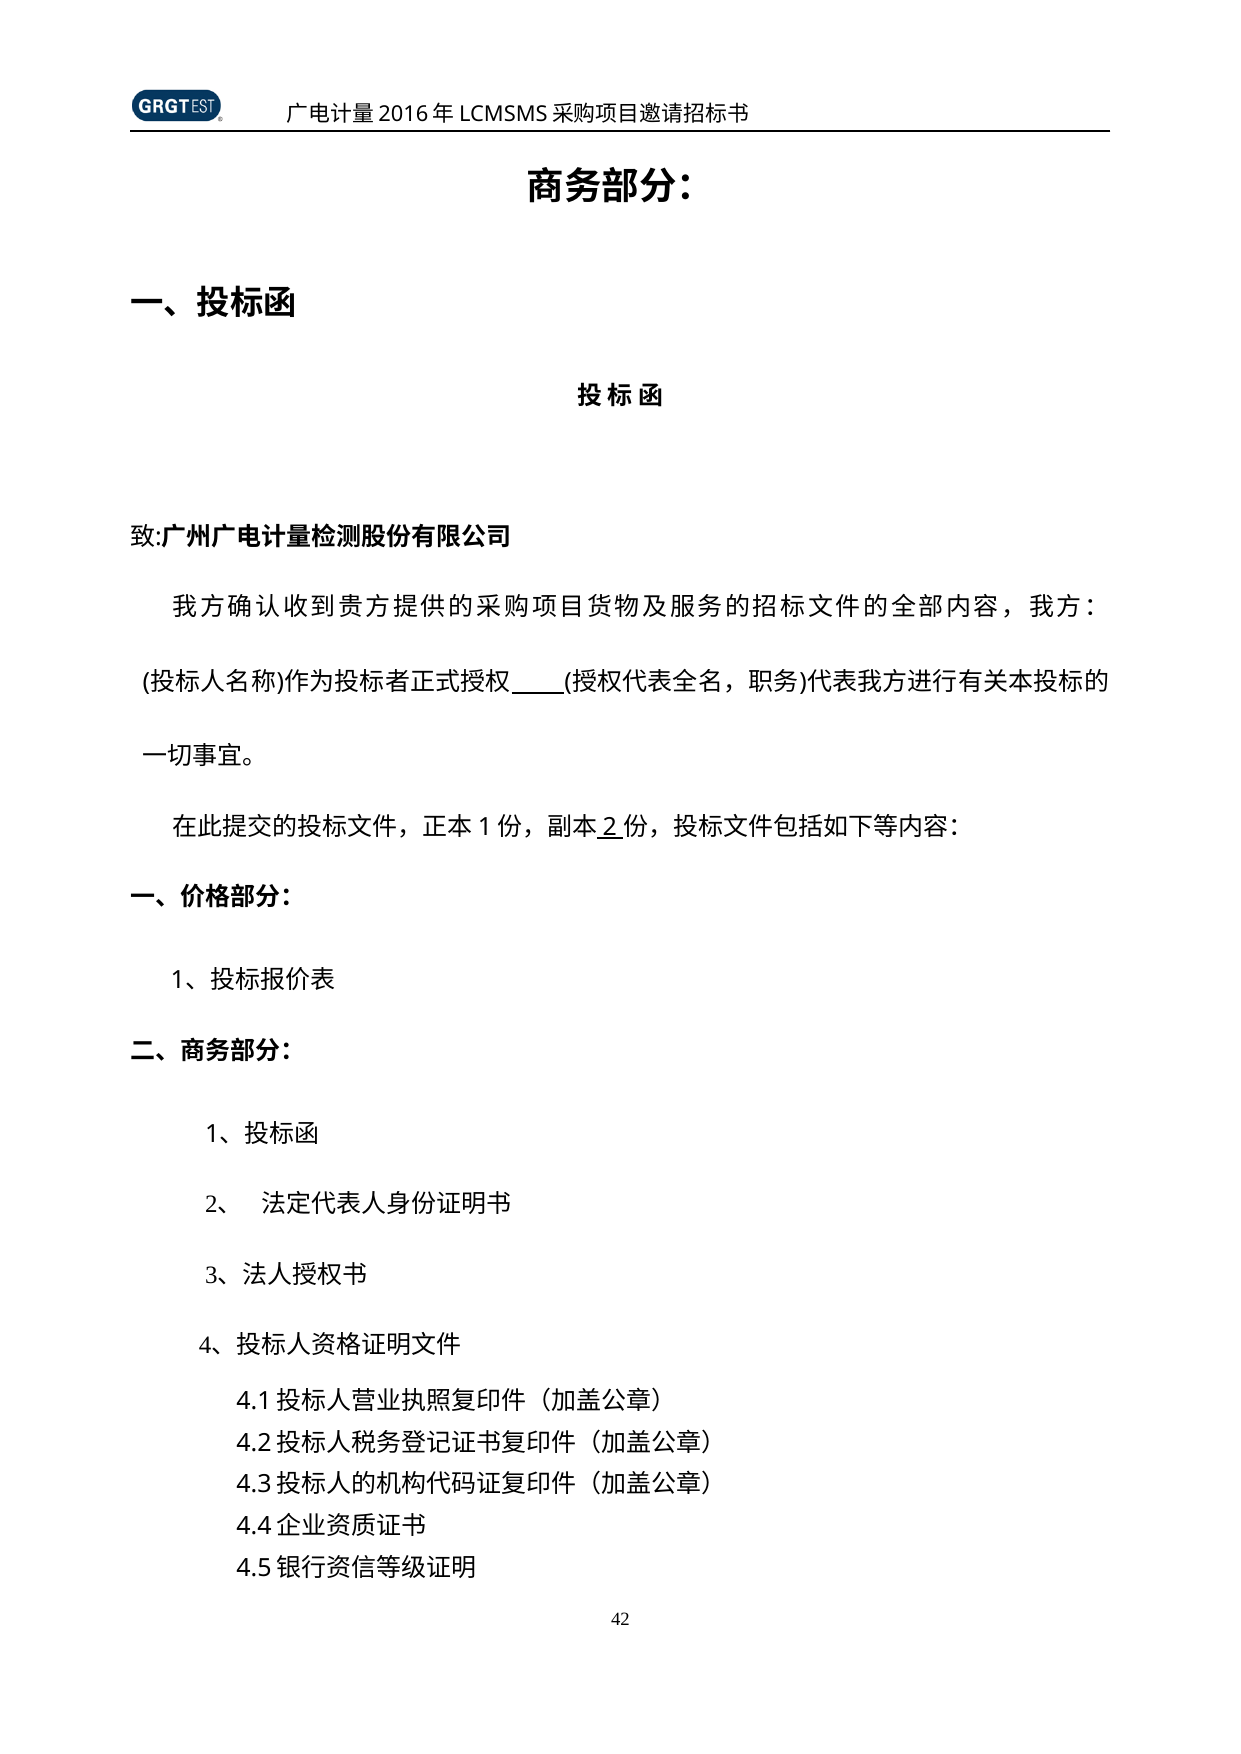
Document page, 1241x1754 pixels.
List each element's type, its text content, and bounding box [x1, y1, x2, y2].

text 我方确认收到贵方提供的采购项目货物及服务的招标文件的全部内容，我方： (投标人名称)作为投标者正式授权 (授权代表全名，职务)代表我方进行有关本投标的一切事宜。 [142, 572, 1110, 786]
text 4.3投标人的机构代码证复印件（加盖公章） [174, 1464, 1110, 1500]
text 致:广州广电计量检测股份有限公司 [130, 502, 1110, 567]
subtitle 一、投标函 [130, 267, 1110, 332]
list 法定代表人身份证明书 [205, 1169, 1110, 1234]
text 一、价格部分： [130, 862, 1110, 927]
list 4、投标人资格证明文件 [174, 1310, 1110, 1375]
text 投 标 函 [130, 361, 1110, 426]
text 4.1投标人营业执照复印件（加盖公章） [174, 1381, 1110, 1417]
subtitle 商务部分： [130, 151, 1110, 216]
list 3、法人授权书 [167, 1240, 1110, 1305]
text 1、投标函 [130, 1099, 1110, 1164]
text 4.4企业资质证书 [174, 1506, 1110, 1542]
picture [129, 88, 224, 122]
text 二、商务部分： [130, 1016, 1110, 1081]
text 在此提交的投标文件，正本1份，副本 2 份，投标文件包括如下等内容： [130, 792, 1110, 857]
text 4.2投标人税务登记证书复印件（加盖公章） [174, 1422, 1110, 1458]
text 1、投标报价表 [130, 945, 1110, 1010]
text 4.5银行资信等级证明 [174, 1547, 1110, 1583]
